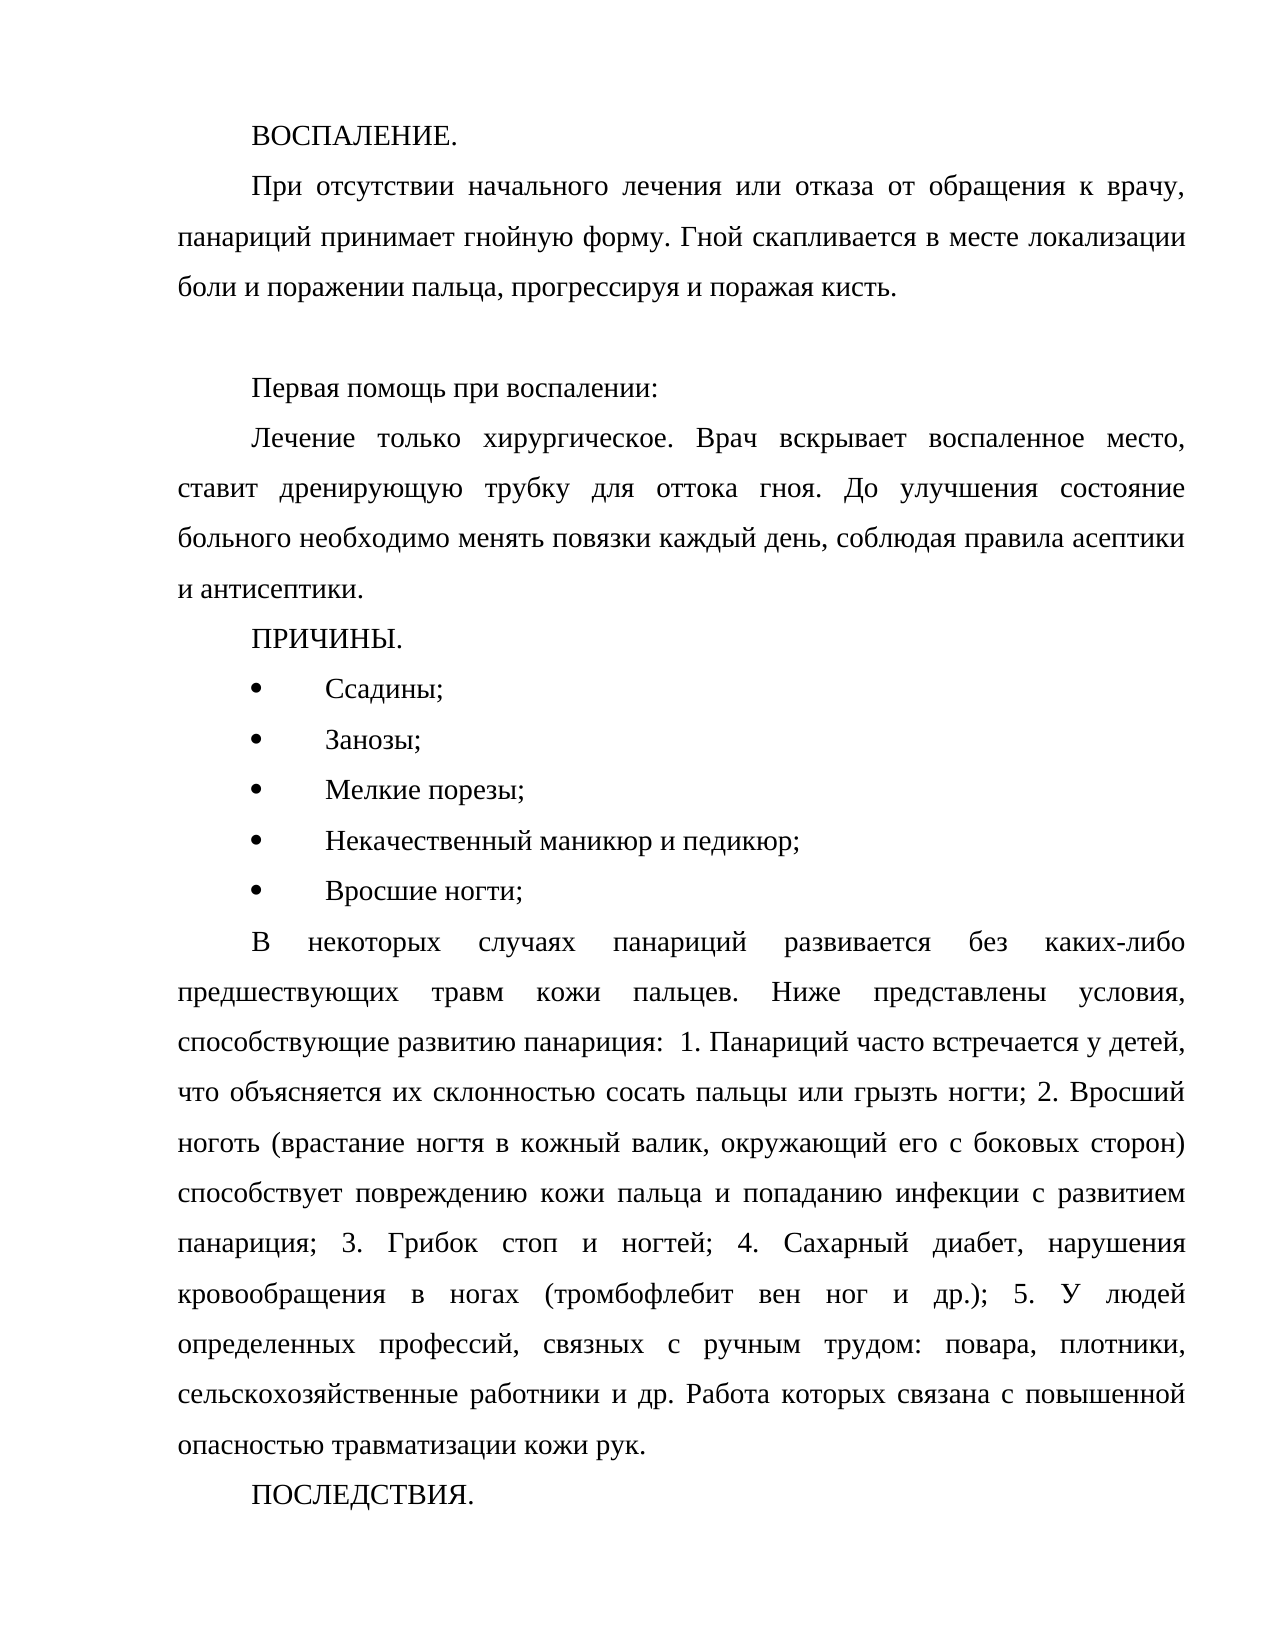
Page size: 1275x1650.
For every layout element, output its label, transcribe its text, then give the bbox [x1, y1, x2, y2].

text ПРИЧИНЫ. [177, 621, 1186, 655]
text Первая помощь при воспалении: [177, 370, 1186, 403]
text ВОСПАЛЕНИЕ. [177, 118, 1186, 152]
text · Мелкие порезы; [177, 772, 1186, 806]
text · Занозы; [177, 722, 1186, 756]
text · Вросшие ногти; [177, 873, 1186, 907]
text · Некачественный маникюр и педикюр; [177, 823, 1186, 856]
text · Ссадины; [177, 672, 1186, 705]
text ПОСЛЕДСТВИЯ. [177, 1477, 1186, 1511]
text В некоторых случаях панариций развивается без каких-либо предшествующих травм кожи пальцев. Ниже представлены условия, способствующие развитию панариция: 1. Панариций часто встречается у детей, что объясняется их склонностью сосать пальцы или грызть ногти; 2. Вросший ноготь (врастание ногтя в кожный валик, окружающий его с боковых сторон) способствует повреждению кожи пальца и попаданию инфекции с развитием панариция; 3. Грибок стоп и ногтей; 4. Сахарный диабет, нарушения кровообращения в ногах (тромбофлебит вен ног и др.); 5. У людей определенных профессий, связных с ручным трудом: повара, плотники, сельскохозяйственные работники и др. Работа которых связана с повышенной опасностью травматизации кожи рук. [177, 924, 1186, 1460]
text При отсутствии начального лечения или отказа от обращения к врачу, панариций принимает гнойную форму. Гной скапливается в месте локализации боли и поражении пальца, прогрессируя и поражая кисть. [177, 168, 1186, 303]
text Лечение только хирургическое. Врач вскрывает воспаленное место, ставит дренирующую трубку для оттока гноя. До улучшения состояние больного необходимо менять повязки каждый день, соблюдая правила асептики и антисептики. [177, 420, 1186, 604]
